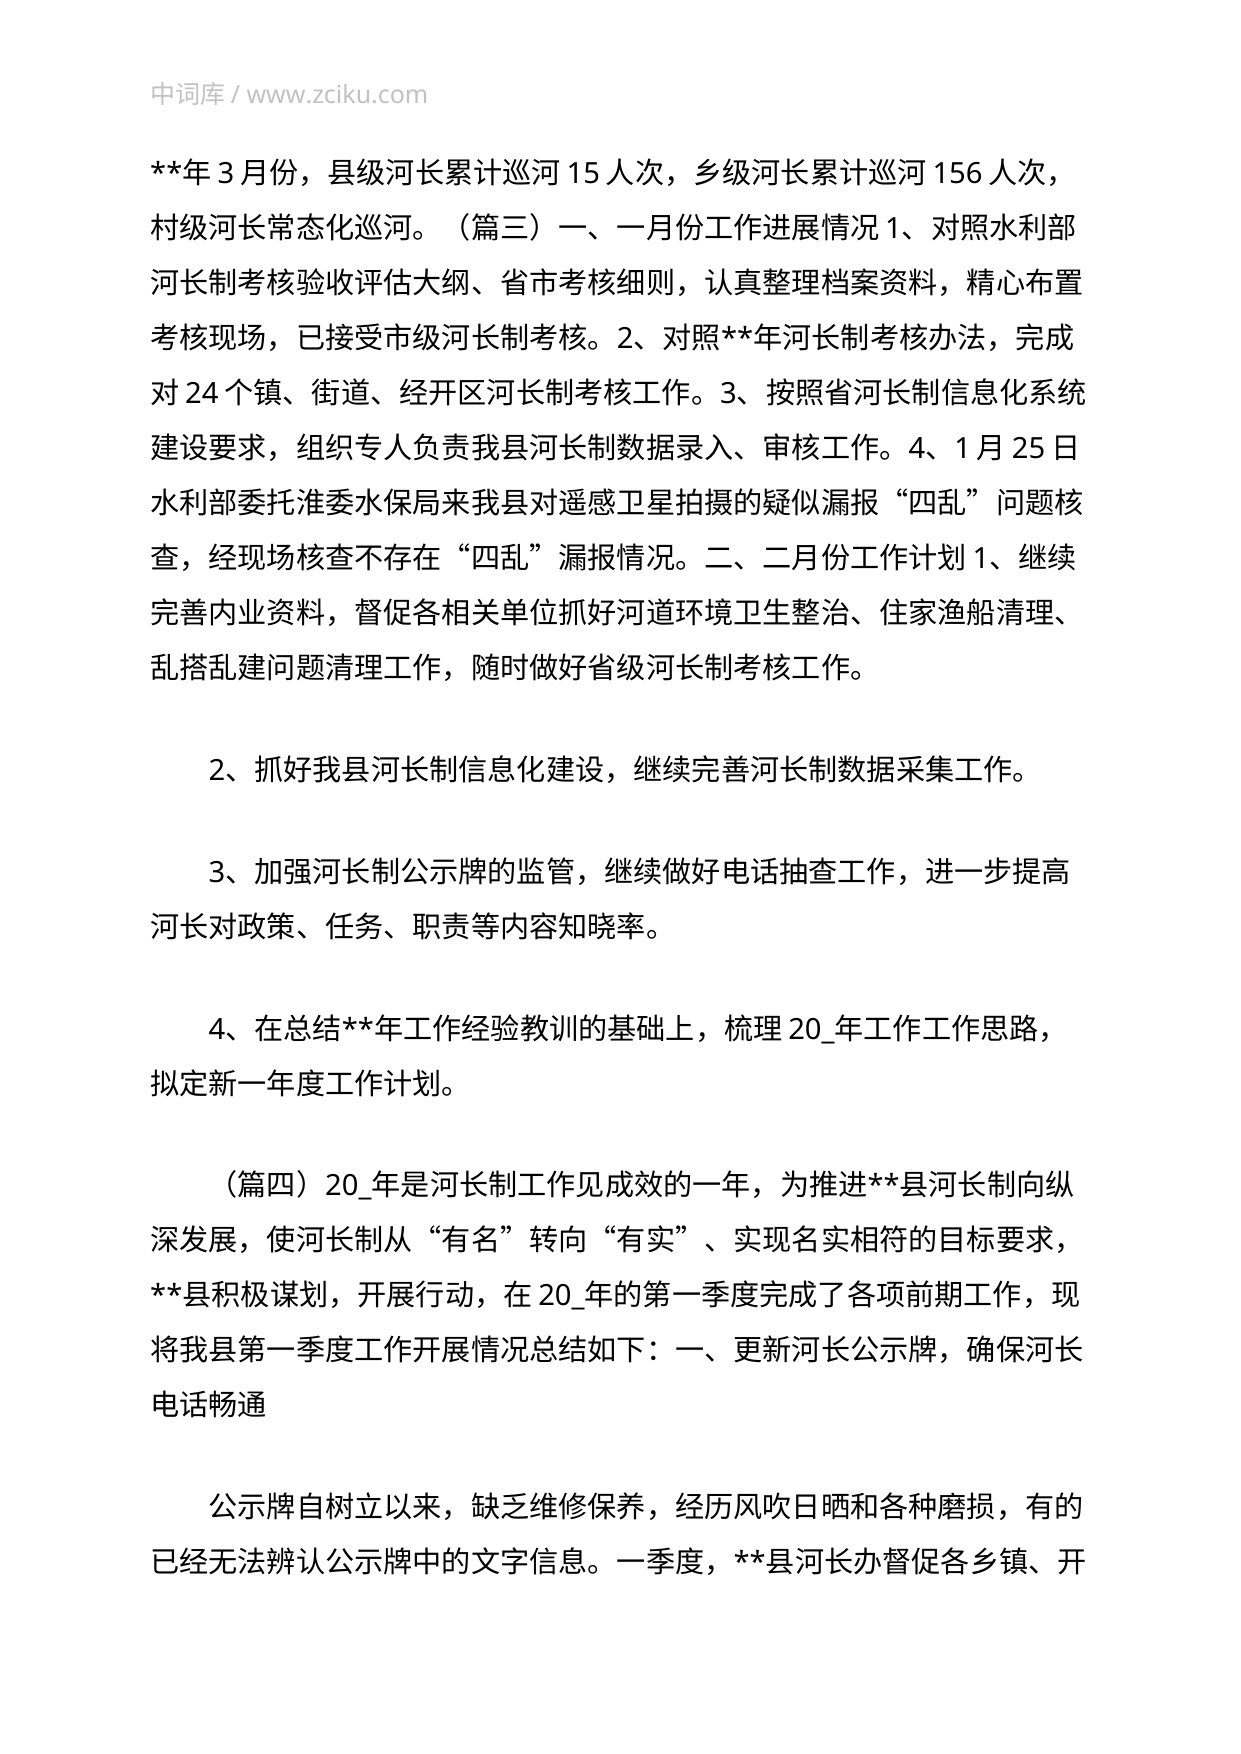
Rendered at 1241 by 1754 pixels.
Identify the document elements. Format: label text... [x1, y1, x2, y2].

text 3、加强河长制公示牌的监管，继续做好电话抽查工作，进一步提高河长对政策、任务、职责等内容知晓率。 [150, 848, 1090, 946]
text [150, 150, 1090, 687]
text 2、抓好我县河长制信息化建设，继续完善河长制数据采集工作。 [150, 746, 1090, 789]
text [150, 1483, 1090, 1581]
text （篇四）20_年是河长制工作见成效的一年，为推进**县河长制向纵深发展，使河长制从“有名”转向“有实”、实现名实相符的目标要求，**县积极谋划，开展行动，在20_年的第一季度完成了各项前期工作，现将我县第一季度工作开展情况总结如下：一、更新河长公示牌，确保河长电话畅通 [150, 1162, 1090, 1424]
text 4、在总结**年工作经验教训的基础上，梳理20_年工作工作思路，拟定新一年度工作计划。 [150, 1005, 1090, 1102]
